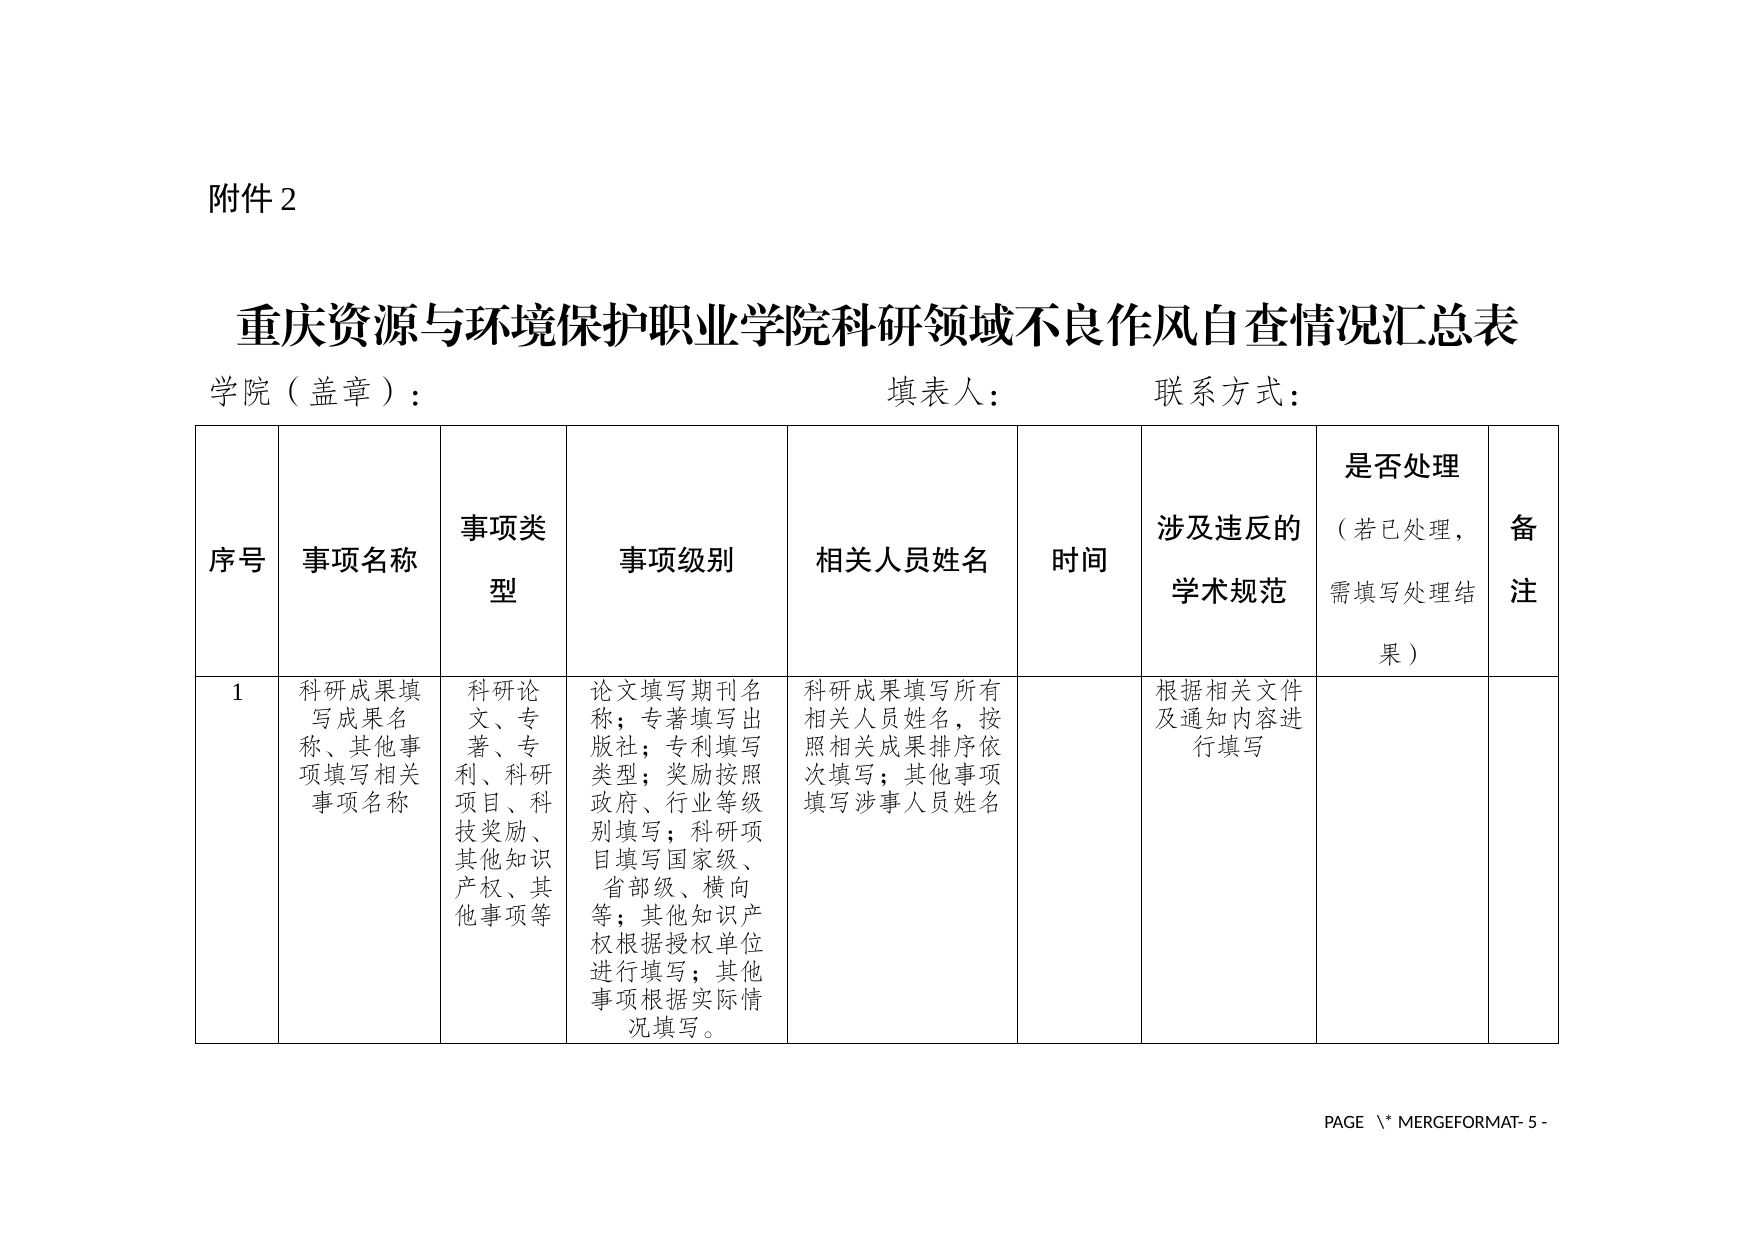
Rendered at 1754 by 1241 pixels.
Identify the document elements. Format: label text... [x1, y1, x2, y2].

table_cell [1018, 677, 1141, 1043]
table_cell 科研成果填写成果名称、其他事项填写相关事项名称 [279, 677, 440, 1043]
table_cell 科研成果填写所有相关人员姓名，按照相关成果排序依次填写；其他事项填写涉事人员姓名 [788, 677, 1017, 1043]
table_header 事项级别 [567, 426, 787, 676]
table_cell [1317, 677, 1488, 1043]
text 附件2 [207, 165, 1547, 230]
table_header 是否处理（若已处理，需填写处理结果） [1317, 426, 1488, 676]
table_cell 1 [196, 677, 278, 1043]
text 重庆资源与环境保护职业学院科研领域不良作风自查情况汇总表 [207, 295, 1547, 360]
table_header 相关人员姓名 [788, 426, 1017, 676]
table_cell 根据相关文件及通知内容进行填写 [1142, 677, 1316, 1043]
table_cell 论文填写期刊名称；专著填写出版社；专利填写类型；奖励按照政府、行业等级别填写；科研项目填写国家级、省部级、横向等；其他知识产权根据授权单位进行填写；其他事项根据实际情况填写。 [567, 677, 787, 1043]
table_header 事项名称 [279, 426, 440, 676]
table_cell 科研论文、专著、专利、科研项目、科技奖励、其他知识产权、其他事项等 [441, 677, 566, 1043]
table_header 备注 [1489, 426, 1558, 676]
table_header 涉及违反的学术规范 [1142, 426, 1316, 676]
table_header 时间 [1018, 426, 1141, 676]
table_header 序号 [196, 426, 278, 676]
table_header 事项类型 [441, 426, 566, 676]
text 学院（盖章）： 填表人： 联系方式： [207, 360, 1547, 425]
table_cell [1489, 677, 1558, 1043]
